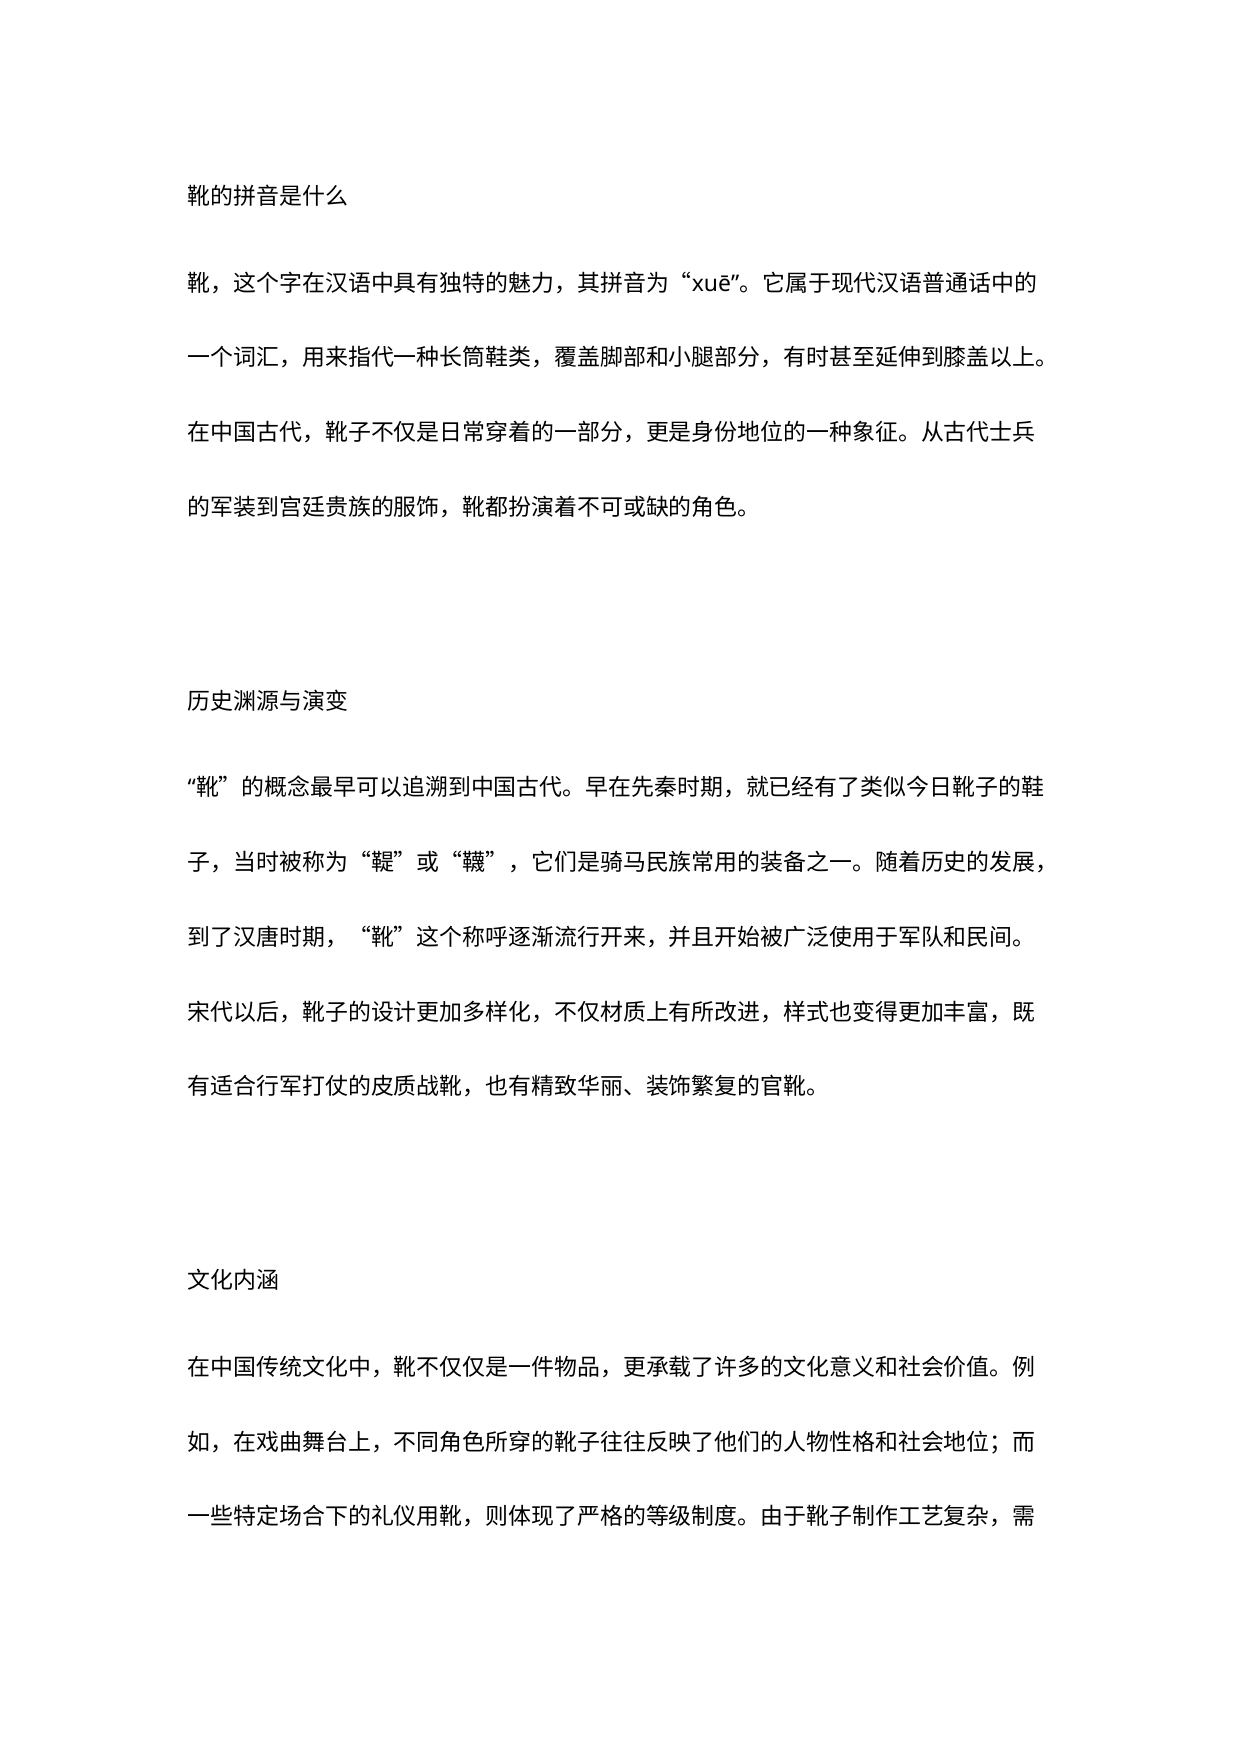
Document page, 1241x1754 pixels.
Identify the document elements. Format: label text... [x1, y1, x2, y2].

text 靴的拼音是什么 [187, 162, 1053, 227]
text 靴，这个字在汉语中具有独特的魅力，其拼音为“xuē”。它属于现代汉语普通话中的一个词汇，用来指代一种长筒鞋类，覆盖脚部和小腿部分，有时甚至延伸到膝盖以上。在中国古代，靴子不仅是日常穿着的一部分，更是身份地位的一种象征。从古代士兵的军装到宫廷贵族的服饰，靴都扮演着不可或缺的角色。 [187, 248, 1053, 538]
text “靴”的概念最早可以追溯到中国古代。早在先秦时期，就已经有了类似今日靴子的鞋子，当时被称为“鞮”或“韈”，它们是骑马民族常用的装备之一。随着历史的发展，到了汉唐时期，“靴”这个称呼逐渐流行开来，并且开始被广泛使用于军队和民间。宋代以后，靴子的设计更加多样化，不仅材质上有所改进，样式也变得更加丰富，既有适合行军打仗的皮质战靴，也有精致华丽、装饰繁复的官靴。 [187, 753, 1053, 1117]
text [187, 1333, 1053, 1547]
text 历史渊源与演变 [187, 667, 1053, 732]
text 文化内涵 [187, 1246, 1053, 1311]
